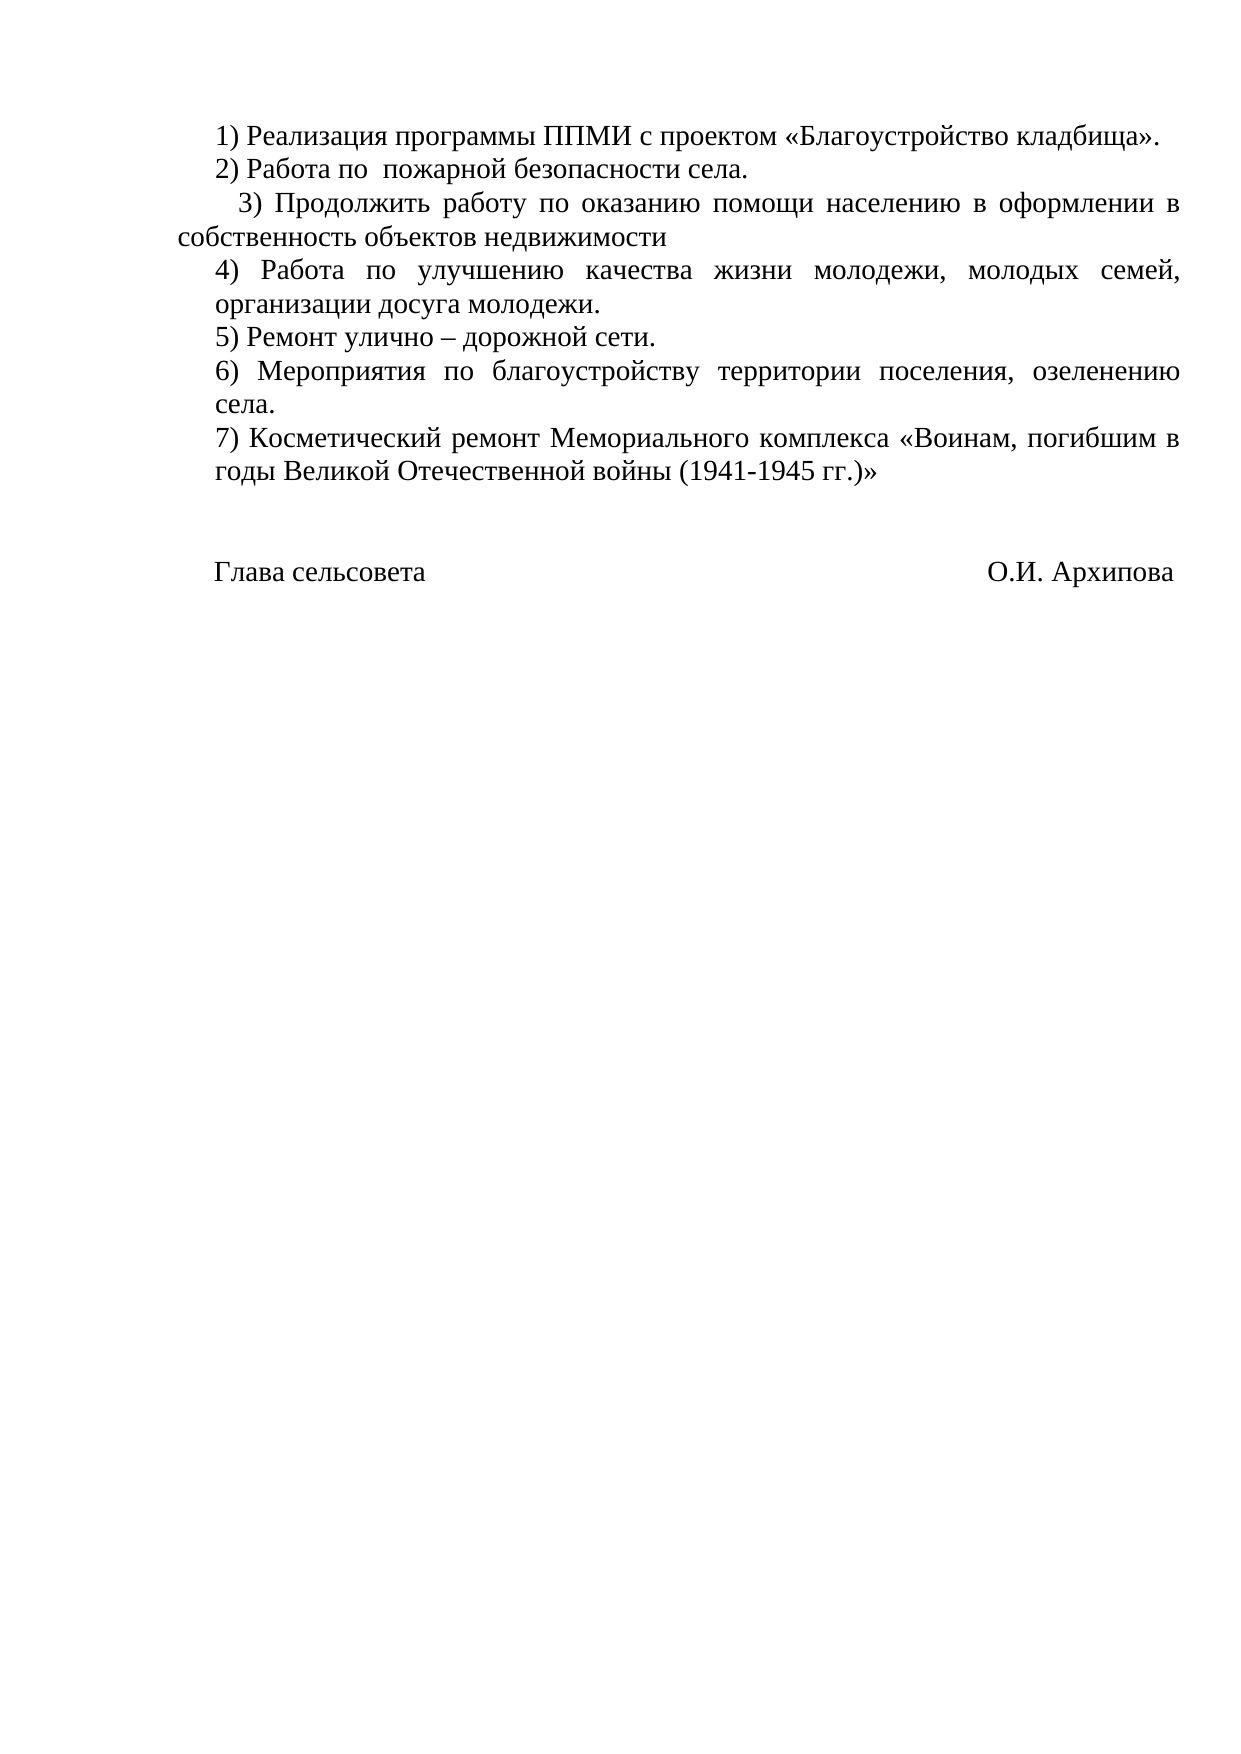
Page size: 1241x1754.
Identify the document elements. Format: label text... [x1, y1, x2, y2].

text 7) Косметический ремонт Мемориального комплекса «Воинам, погибшим в годы Великой Отечественной войны (1941-1945 гг.)» [215, 420, 1181, 487]
text Глава сельсовета О.И. Архипова [177, 554, 1181, 588]
text 2) Работа по пожарной безопасности села. [215, 152, 1181, 185]
text 1) Реализация программы ППМИ с проектом «Благоустройство кладбища». [215, 118, 1181, 152]
text 6) Мероприятия по благоустройству территории поселения, озеленению села. [215, 353, 1181, 420]
text 5) Ремонт улично – дорожной сети. [215, 319, 1181, 353]
text 3) Продолжить работу по оказанию помощи населению в оформлении в собственность объектов недвижимости [177, 185, 1181, 252]
text 4) Работа по улучшению качества жизни молодежи, молодых семей, организации досуга молодежи. [215, 252, 1181, 319]
